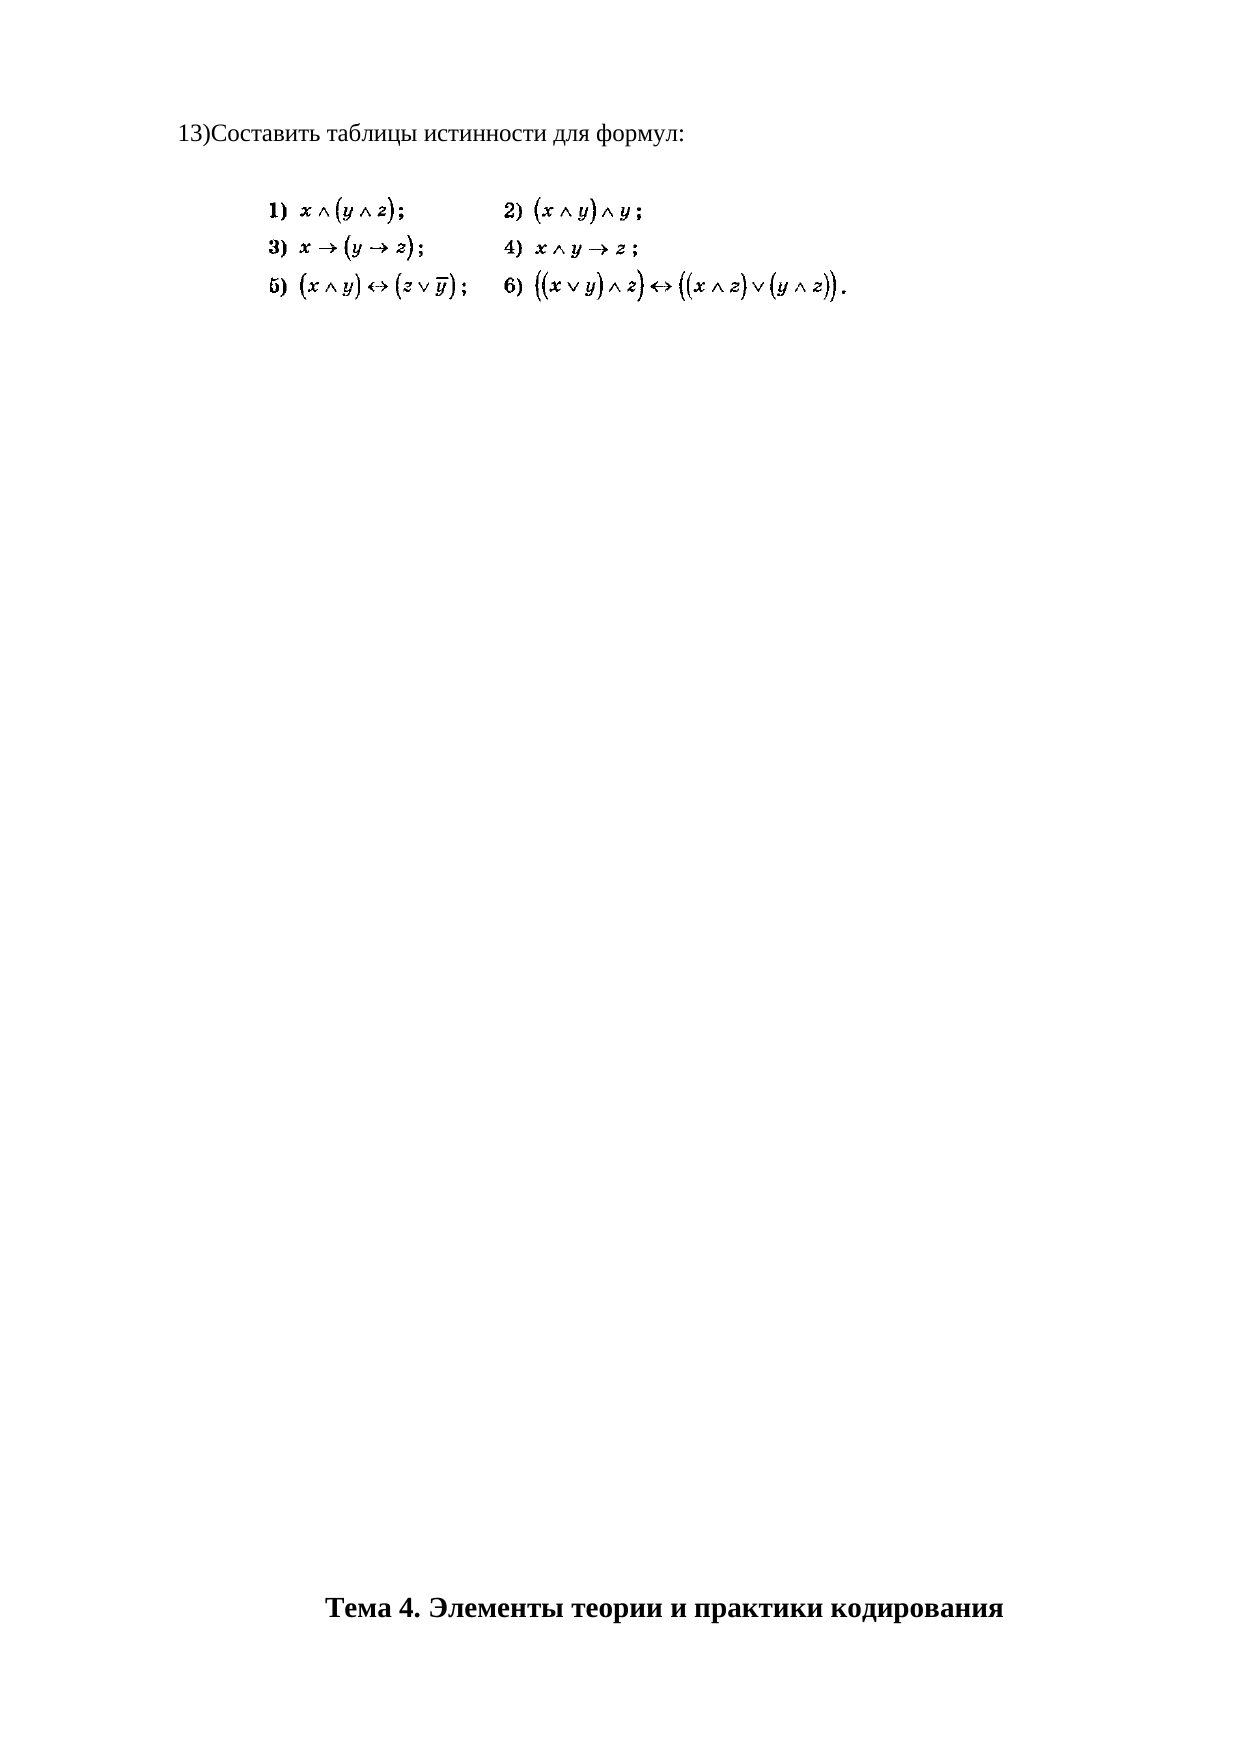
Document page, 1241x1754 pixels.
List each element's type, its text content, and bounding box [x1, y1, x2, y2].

picture [263, 192, 862, 304]
text Тема 4. Элементы теории и практики кодирования [177, 1590, 1152, 1623]
text 13)Составить таблицы истинности для формул: [177, 118, 1152, 147]
